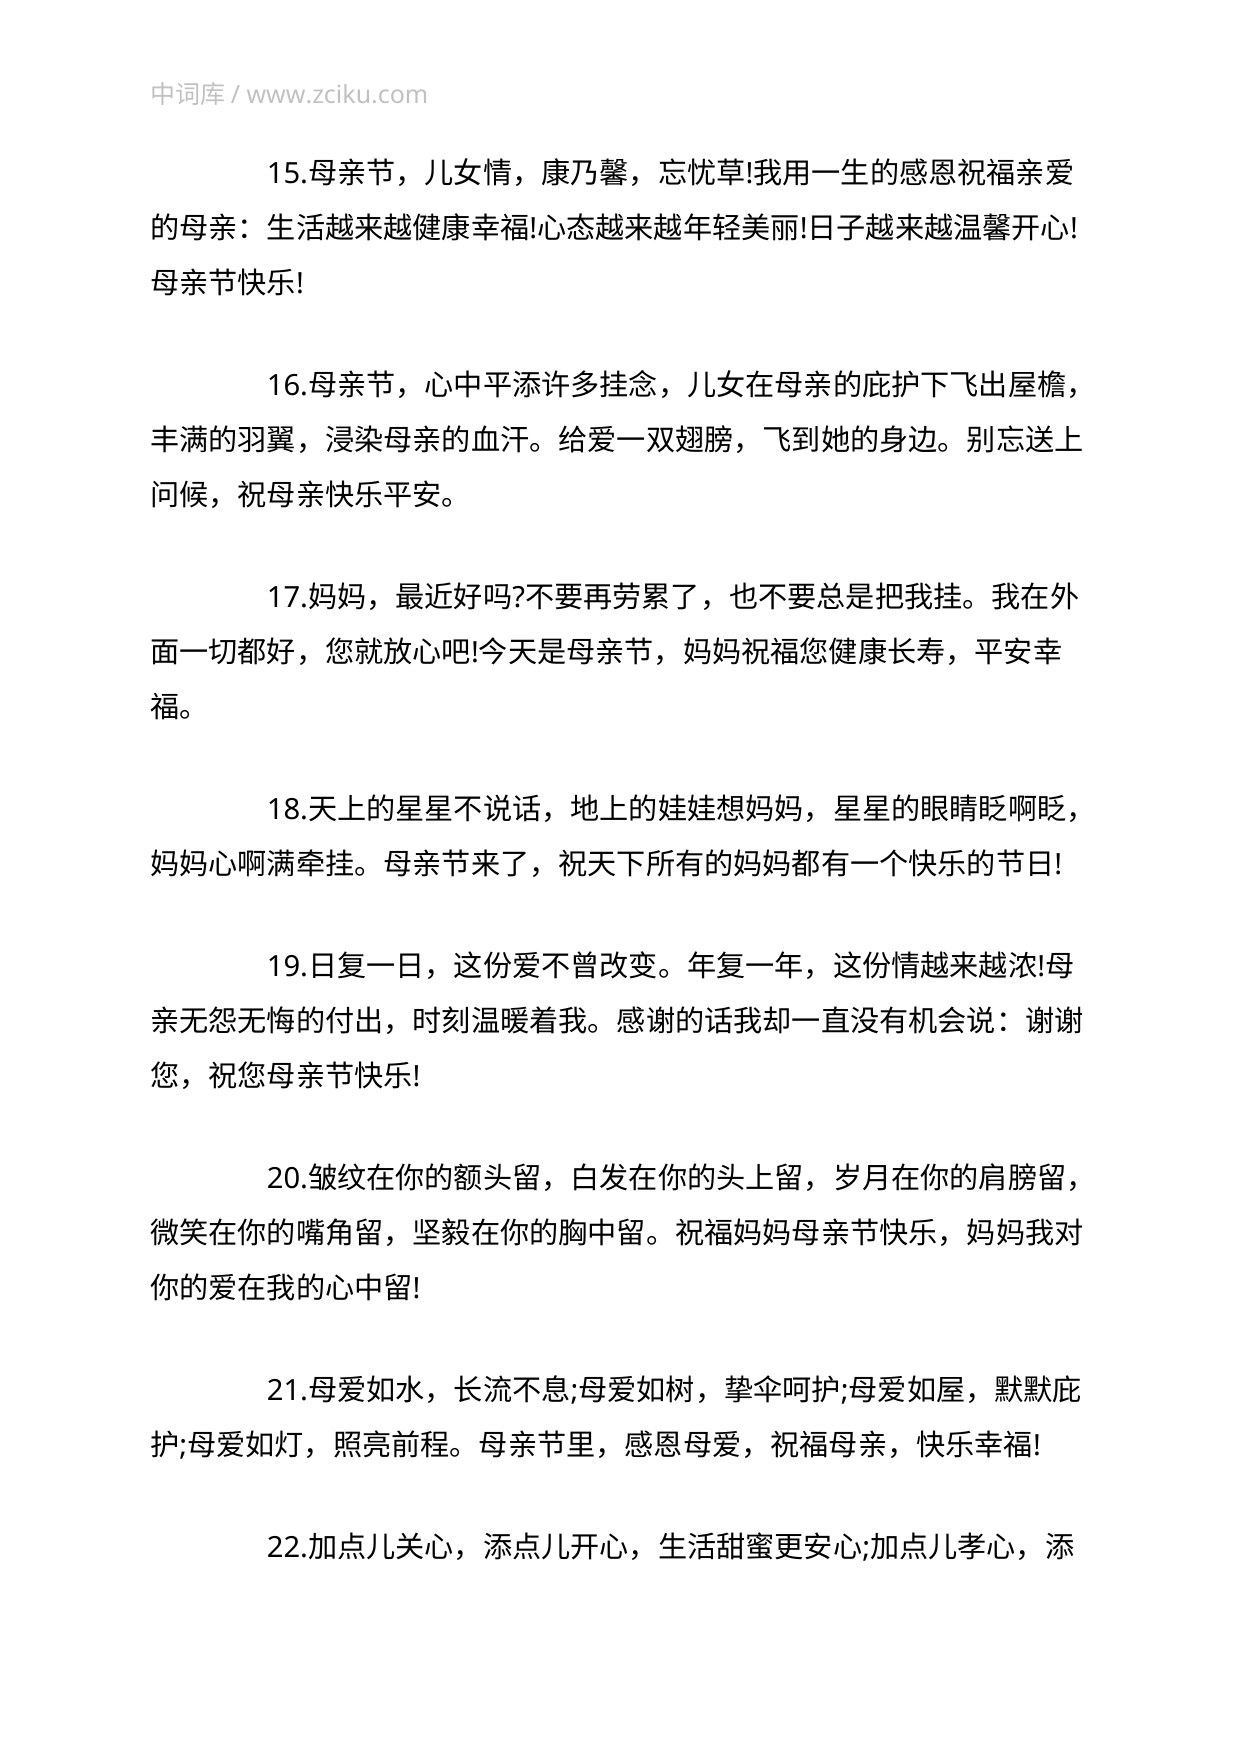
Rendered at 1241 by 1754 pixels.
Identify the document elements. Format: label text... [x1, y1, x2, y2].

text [150, 1523, 1090, 1566]
text 21.母爱如水，长流不息;母爱如树，挚伞呵护;母爱如屋，默默庇护;母爱如灯，照亮前程。母亲节里，感恩母爱，祝福母亲，快乐幸福! [150, 1366, 1090, 1463]
text 20.皱纹在你的额头留，白发在你的头上留，岁月在你的肩膀留，微笑在你的嘴角留，坚毅在你的胸中留。祝福妈妈母亲节快乐，妈妈我对你的爱在我的心中留! [150, 1154, 1090, 1307]
text 15.母亲节，儿女情，康乃馨，忘忧草!我用一生的感恩祝福亲爱的母亲：生活越来越健康幸福!心态越来越年轻美丽!日子越来越温馨开心!母亲节快乐! [150, 150, 1090, 302]
text 18.天上的星星不说话，地上的娃娃想妈妈，星星的眼睛眨啊眨，妈妈心啊满牵挂。母亲节来了，祝天下所有的妈妈都有一个快乐的节日! [150, 785, 1090, 883]
text 17.妈妈，最近好吗?不要再劳累了，也不要总是把我挂。我在外面一切都好，您就放心吧!今天是母亲节，妈妈祝福您健康长寿，平安幸福。 [150, 574, 1090, 726]
text 16.母亲节，心中平添许多挂念，儿女在母亲的庇护下飞出屋檐，丰满的羽翼，浸染母亲的血汗。给爱一双翅膀，飞到她的身边。别忘送上问候，祝母亲快乐平安。 [150, 362, 1090, 514]
text 19.日复一日，这份爱不曾改变。年复一年，这份情越来越浓!母亲无怨无悔的付出，时刻温暖着我。感谢的话我却一直没有机会说：谢谢您，祝您母亲节快乐! [150, 942, 1090, 1095]
